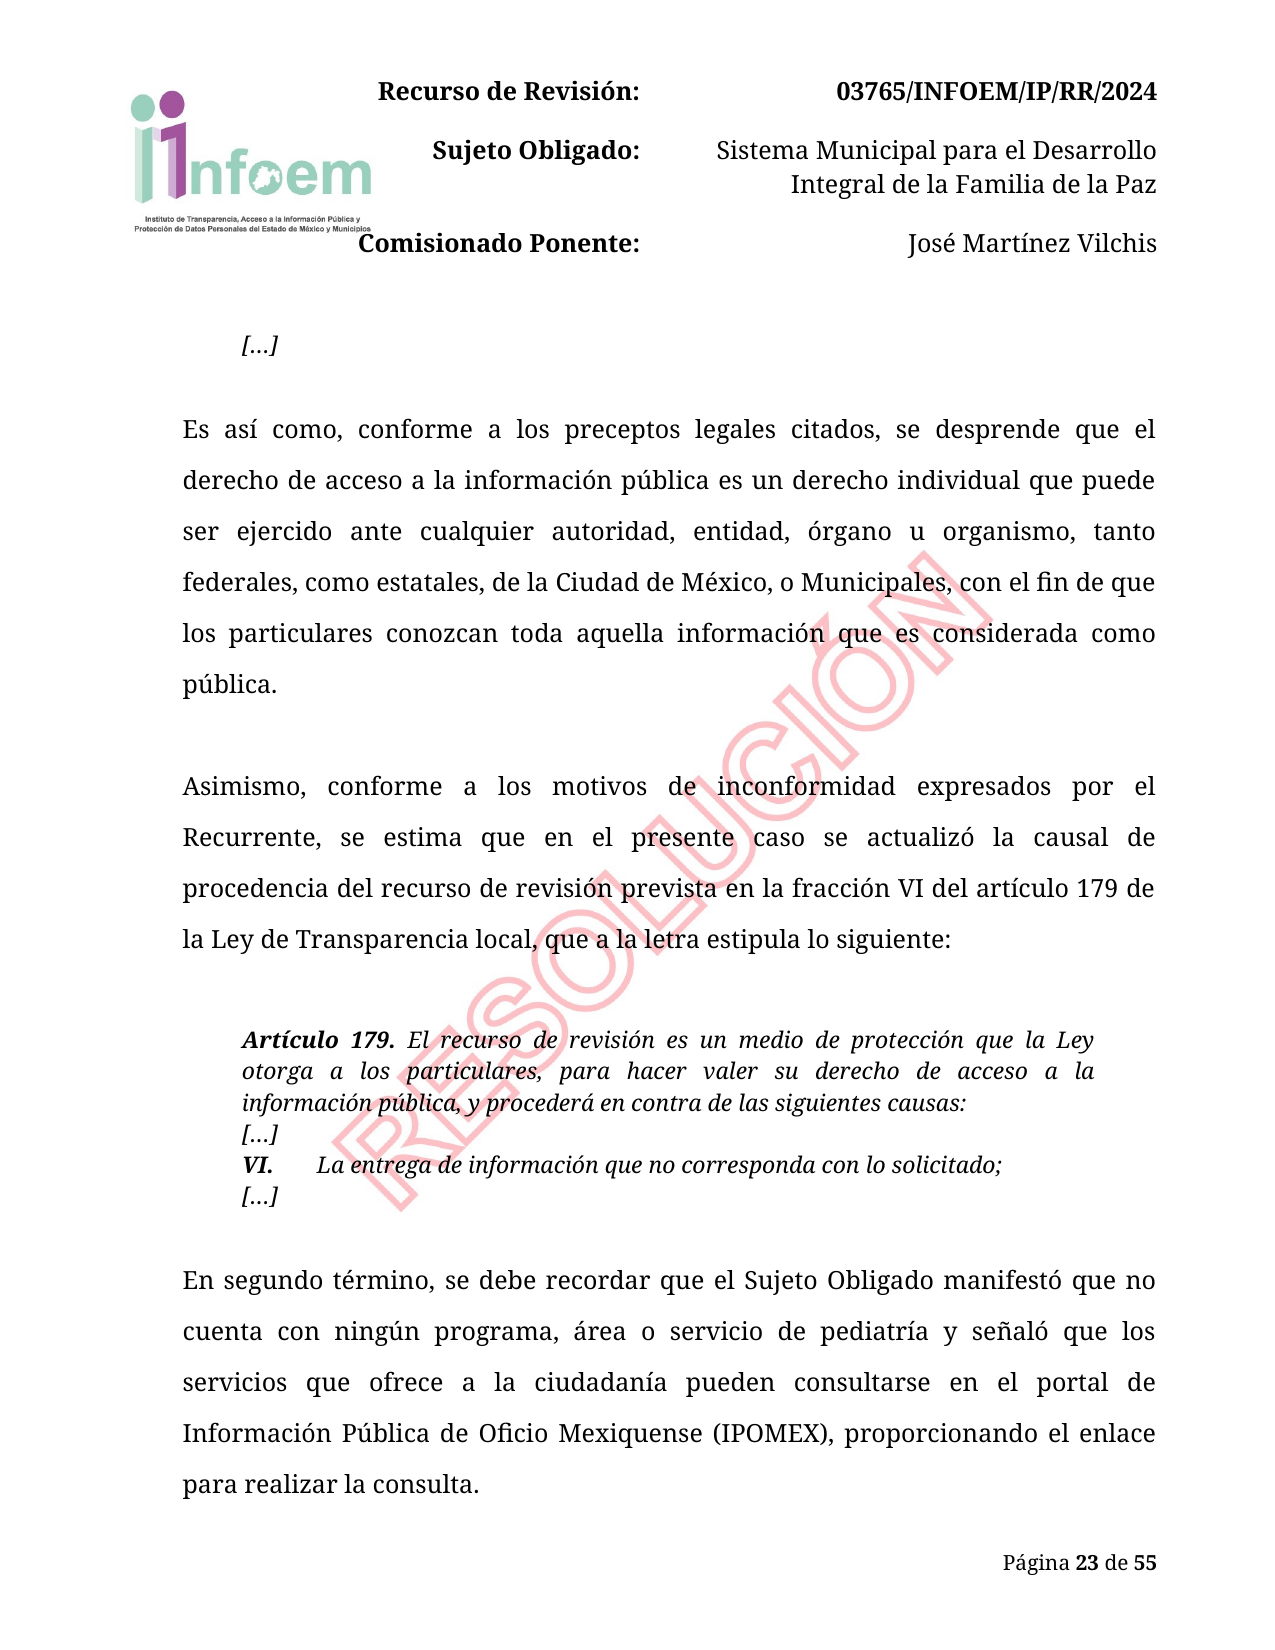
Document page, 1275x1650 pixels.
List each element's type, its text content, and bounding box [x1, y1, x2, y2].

text En segundo término, se debe recordar que el Sujeto Obligado manifestó que no cuenta con ningún programa, área o servicio de pediatría y señaló que los servicios que ofrece a la ciudadanía pueden consultarse en el portal de Información Pública de Oficio Mexiquense (IPOMEX), proporcionando el enlace para realizar la consulta. [182, 1262, 1157, 1501]
text Asimismo, conforme a los motivos de inconformidad expresados por el Recurrente, se estima que en el presente caso se actualizó la causal de procedencia del recurso de revisión prevista en la fracción VI del artículo 179 de la Ley de Transparencia local, que a la letra estipula lo siguiente: [182, 769, 1157, 956]
text Artículo 179. El recurso de revisión es un medio de protección que la Ley otorga a los particulares, para hacer valer su derecho de acceso a la información pública, y procederá en contra de las siguientes causas: [242, 1024, 1098, 1118]
text […] [242, 1180, 1098, 1211]
list La entrega de información que no corresponda con lo solicitado; [242, 1149, 1098, 1180]
picture [11, 30, 1275, 1650]
text […] [242, 329, 1098, 360]
text Es así como, conforme a los preceptos legales citados, se desprende que el derecho de acceso a la información pública es un derecho individual que puede ser ejercido ante cualquier autoridad, entidad, órgano u organismo, tanto federales, como estatales, de la Ciudad de México, o Municipales, con el fin de que los particulares conozcan toda aquella información que es considerada como pública. [182, 411, 1157, 701]
text […] [242, 1118, 1098, 1149]
